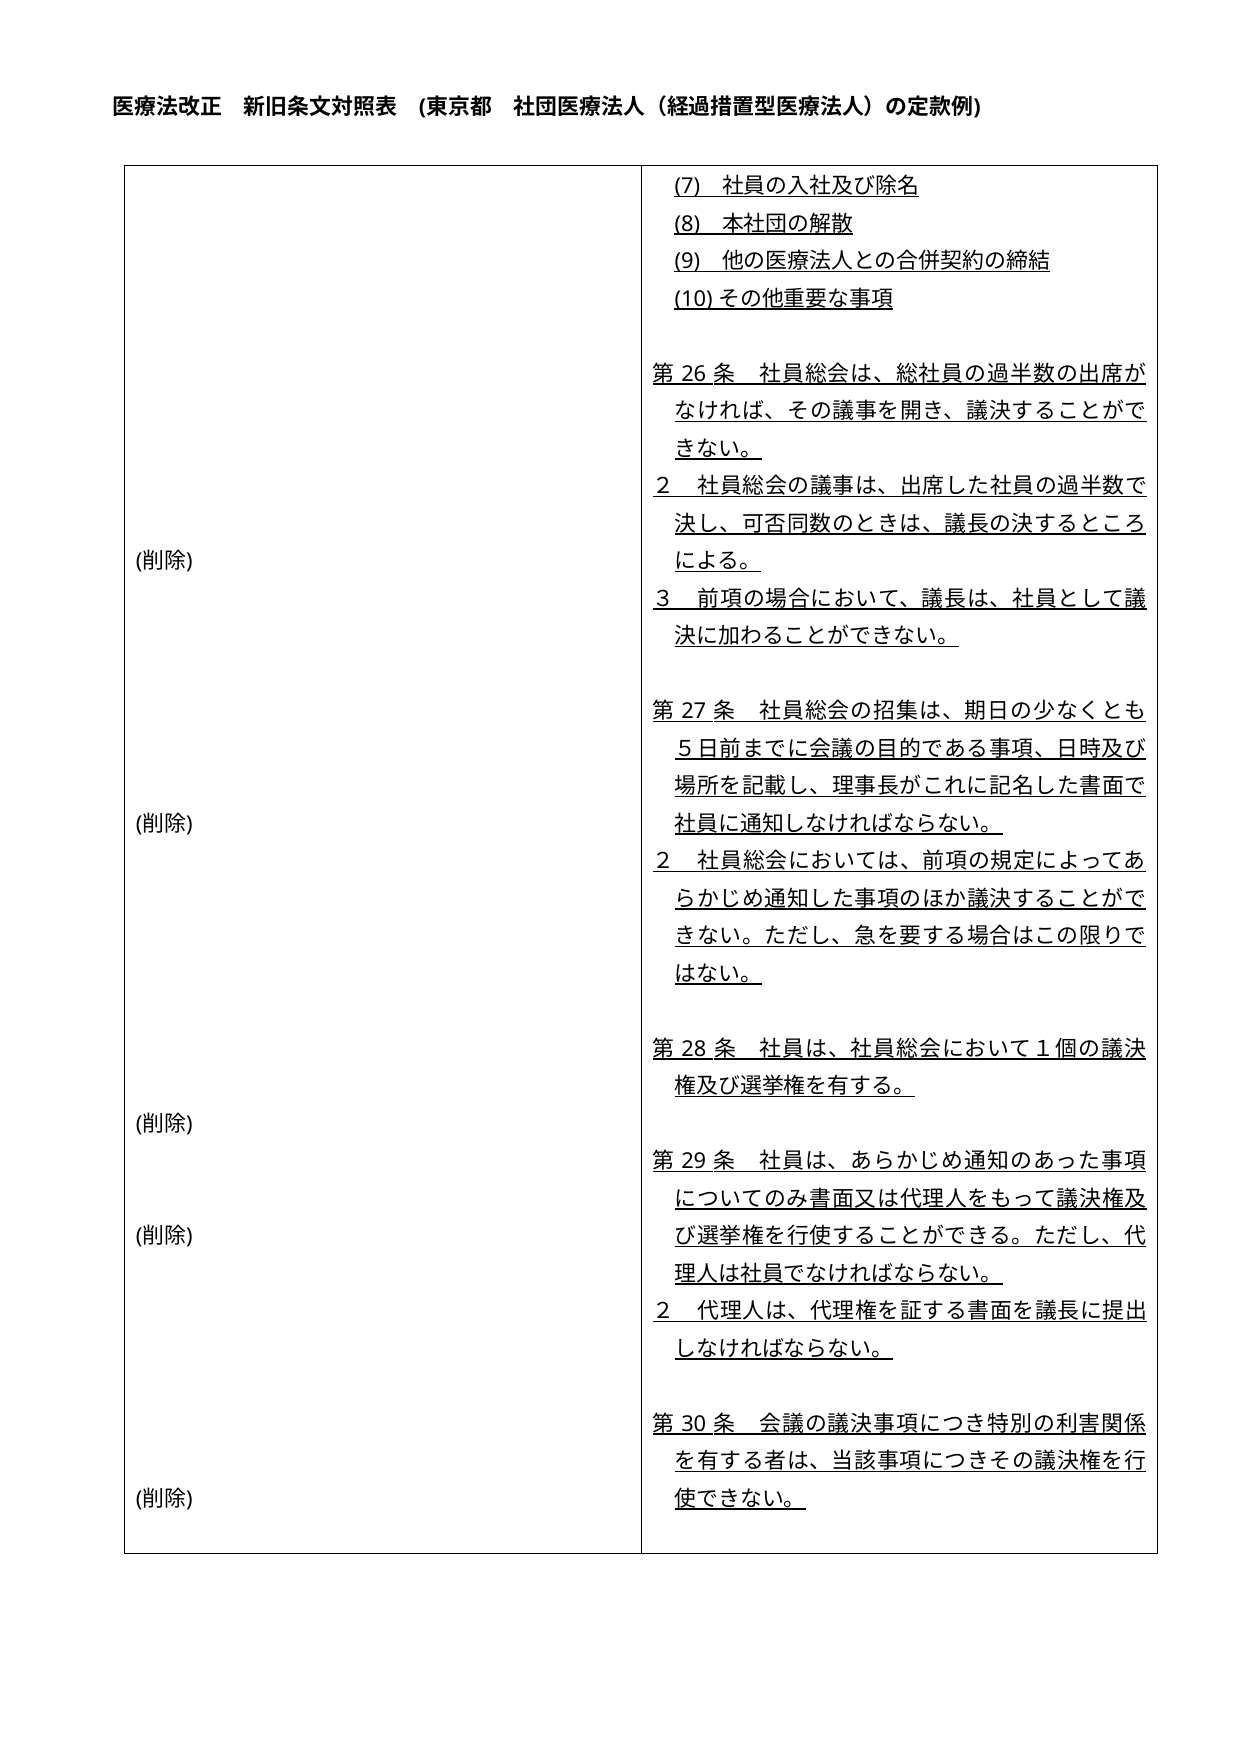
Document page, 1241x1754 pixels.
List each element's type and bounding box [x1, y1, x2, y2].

table_cell [642, 166, 1157, 1553]
table_cell [125, 166, 641, 1553]
